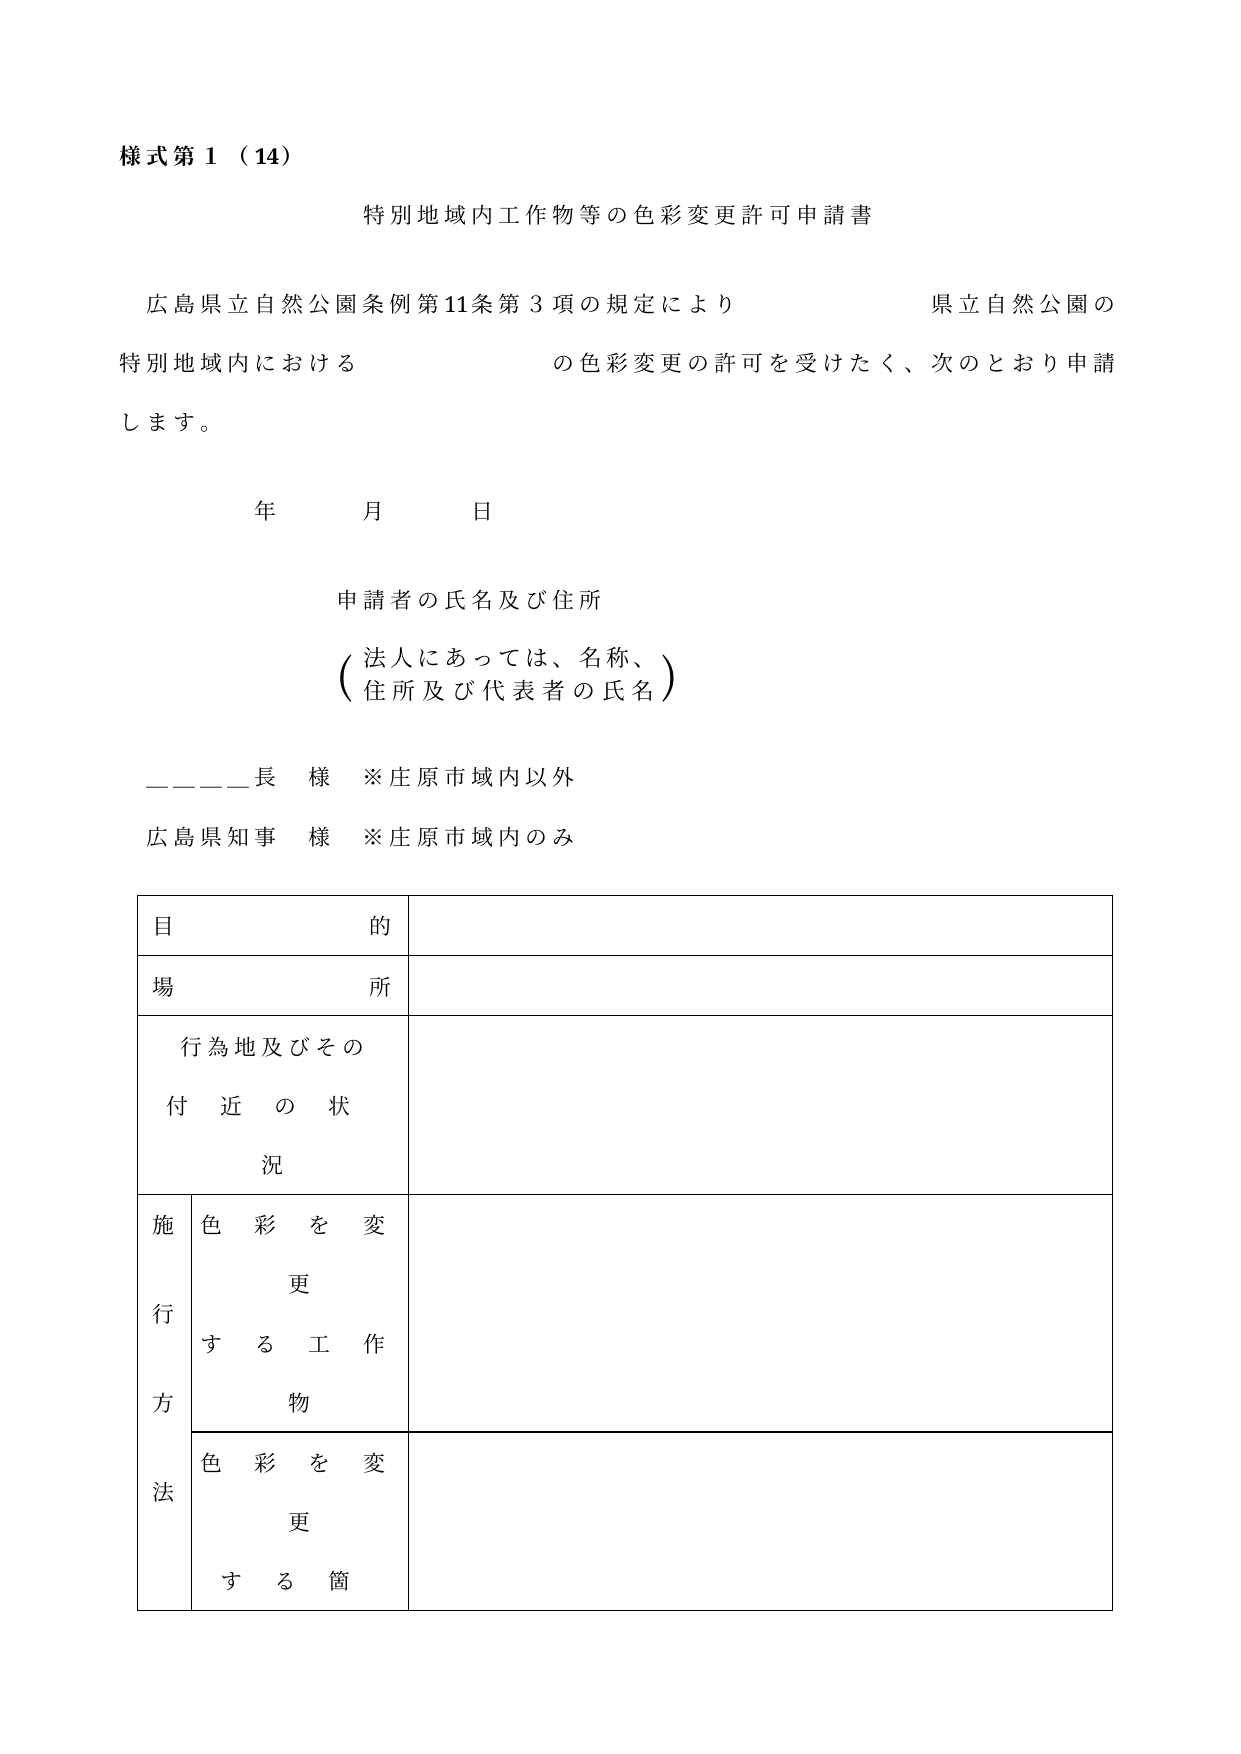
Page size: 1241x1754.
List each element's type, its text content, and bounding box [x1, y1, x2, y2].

table_cell [409, 1016, 1112, 1194]
table_cell 場 所 [138, 956, 408, 1015]
text ＿＿＿＿長 様 ※庄原市域内以外 [119, 747, 1121, 806]
table_cell [409, 956, 1112, 1015]
table_cell 施 行 方 法 [138, 1195, 191, 1610]
text 申請者の氏名及び住所 [119, 569, 1121, 628]
table_header 目 的 [138, 896, 408, 955]
text 特別地域内工作物等の色彩変更許可申請書 [119, 185, 1121, 244]
text 法人にあっては、名称、住所及び代表者の氏名 [119, 628, 1121, 717]
table_cell [409, 1433, 1112, 1610]
table_cell 色彩を変更 する箇所 [192, 1433, 408, 1610]
text 広島県立自然公園条例第11条第３項の規定により 県立自然公園の特別地域内における の色彩変更の許可を受けたく、次のとおり申請します。 [119, 273, 1121, 451]
text 様式第１（14） [119, 126, 1121, 185]
table_header [409, 896, 1112, 955]
table_cell [409, 1195, 1112, 1431]
table_cell 行為地及びその 付近の状況 [138, 1016, 408, 1194]
table_cell 色彩を変更 する工作物 [192, 1195, 408, 1431]
text 年 月 日 [119, 481, 1121, 540]
text 広島県知事 様 ※庄原市域内のみ [119, 806, 1121, 865]
